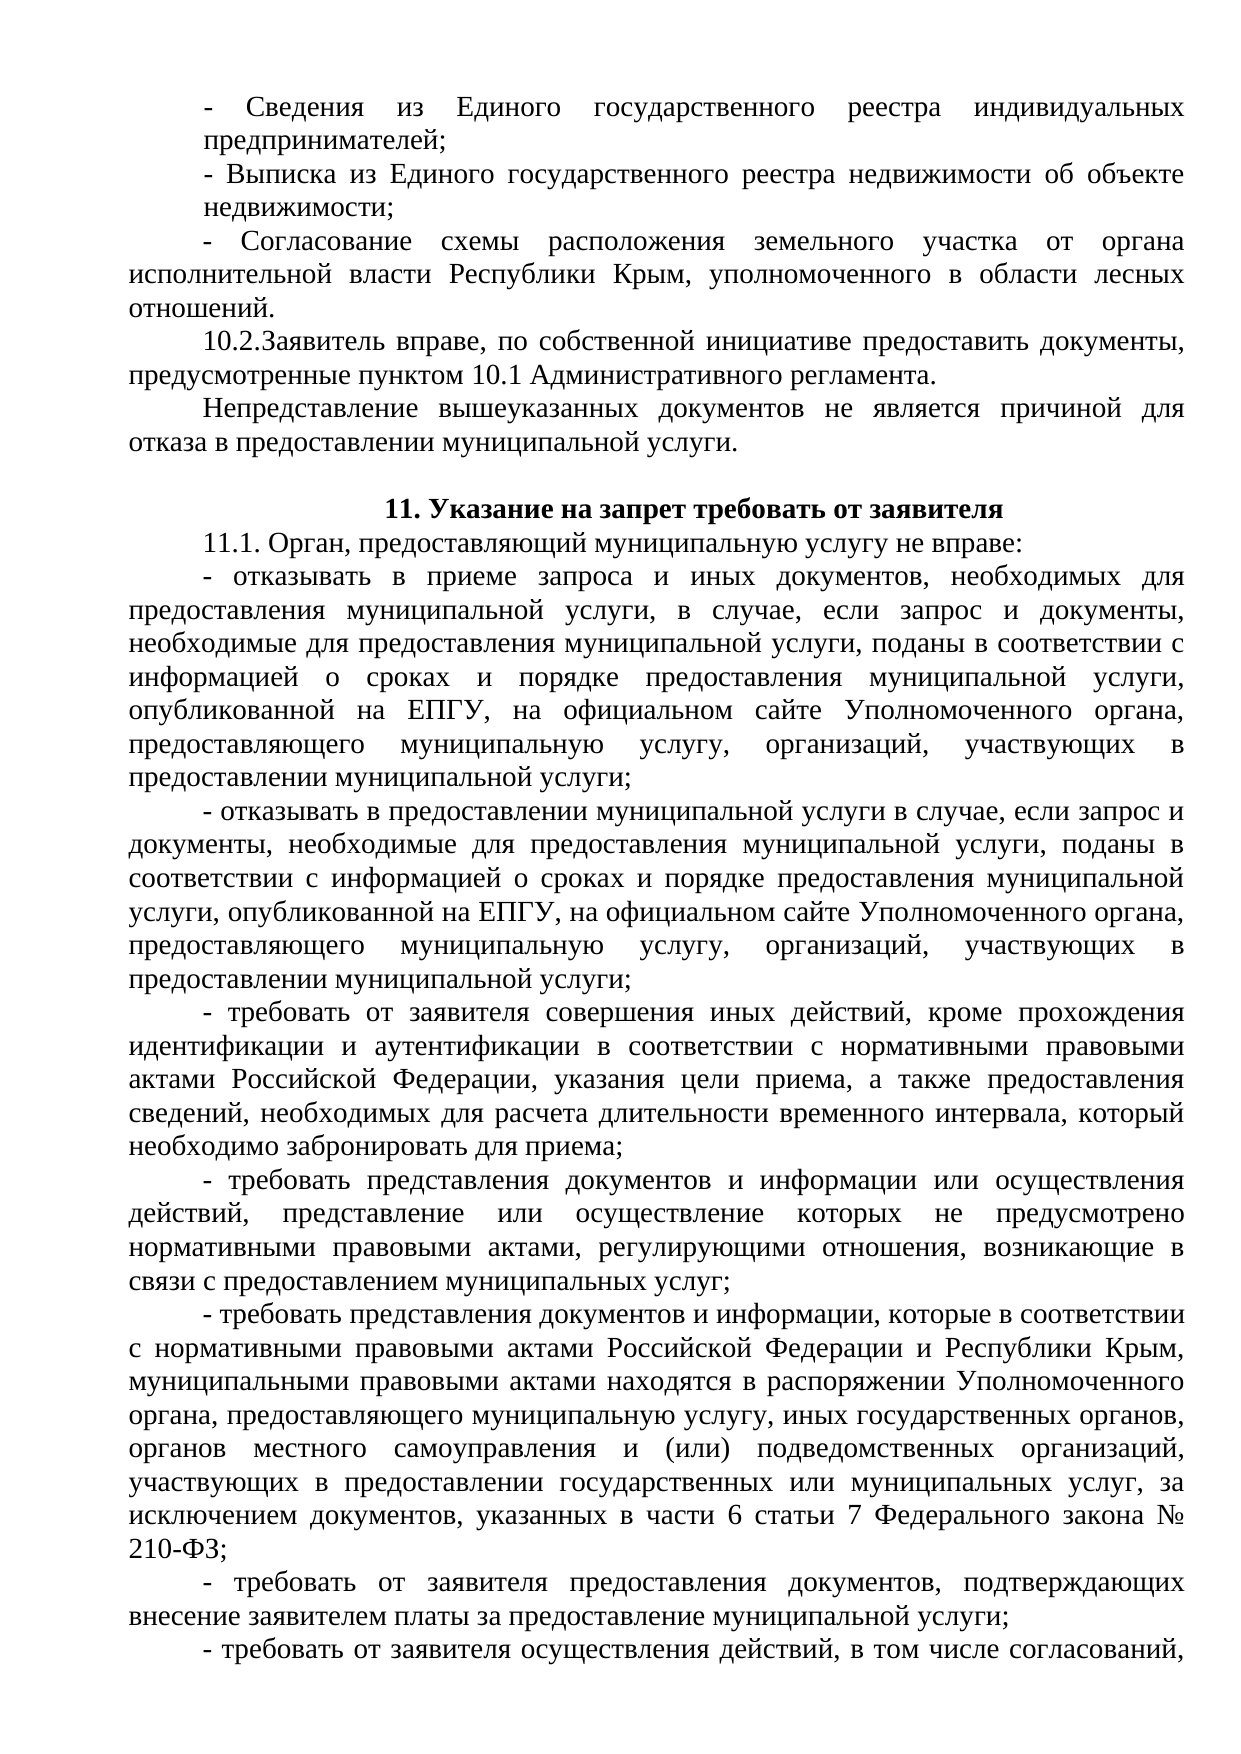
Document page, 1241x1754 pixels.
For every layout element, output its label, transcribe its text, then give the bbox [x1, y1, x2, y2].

text - Сведения из Единого государственного реестра индивидуальных предпринимателей; [203, 89, 1186, 156]
text - требовать от заявителя предоставления документов, подтверждающих внесение заявителем платы за предоставление муниципальной услуги; [128, 1564, 1186, 1632]
text - требовать представления документов и информации, которые в соответствии с нормативными правовыми актами Российской Федерации и Республики Крым, муниципальными правовыми актами находятся в распоряжении Уполномоченного органа, предоставляющего муниципальную услугу, иных государственных органов, органов местного самоуправления и (или) подведомственных организаций, участвующих в предоставлении государственных или муниципальных услуг, за исключением документов, указанных в части 6 статьи 7 Федерального закона № 210-ФЗ; [128, 1296, 1186, 1564]
text - отказывать в предоставлении муниципальной услуги в случае, если запрос и документы, необходимые для предоставления муниципальной услуги, поданы в соответствии с информацией о сроках и порядке предоставления муниципальной услуги, опубликованной на ЕПГУ, на официальном сайте Уполномоченного органа, предоставляющего муниципальную услугу, организаций, участвующих в предоставлении муниципальной услуги; [128, 793, 1186, 994]
list Заявитель вправе, по собственной инициативе предоставить документы, предусмотренные пунктом 10.1 Административного регламента. [128, 323, 1186, 391]
text - требовать представления документов и информации или осуществления действий, представление или осуществление которых не предусмотрено нормативными правовыми актами, регулирующими отношения, возникающие в связи с предоставлением муниципальных услуг; [128, 1162, 1186, 1296]
list Непредставление вышеуказанных документов не является причиной для отказа в предоставлении муниципальной услуги. [128, 391, 1186, 458]
text 11.1. Орган, предоставляющий муниципальную услугу не вправе: [128, 525, 1186, 558]
text - требовать от заявителя совершения иных действий, кроме прохождения идентификации и аутентификации в соответствии с нормативными правовыми актами Российской Федерации, указания цели приема, а также предоставления сведений, необходимых для расчета длительности временного интервала, который необходимо забронировать для приема; [128, 994, 1186, 1162]
text 11. Указание на запрет требовать от заявителя [128, 491, 1186, 525]
text - отказывать в приеме запроса и иных документов, необходимых для предоставления муниципальной услуги, в случае, если запрос и документы, необходимые для предоставления муниципальной услуги, поданы в соответствии с информацией о сроках и порядке предоставления муниципальной услуги, опубликованной на ЕПГУ, на официальном сайте Уполномоченного органа, предоставляющего муниципальную услугу, организаций, участвующих в предоставлении муниципальной услуги; [128, 558, 1186, 793]
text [128, 1632, 1186, 1665]
text - Выписка из Единого государственного реестра недвижимости об объекте недвижимости; [203, 156, 1186, 223]
text - Согласование схемы расположения земельного участка от органа исполнительной власти Республики Крым, уполномоченного в области лесных отношений. [128, 223, 1186, 323]
